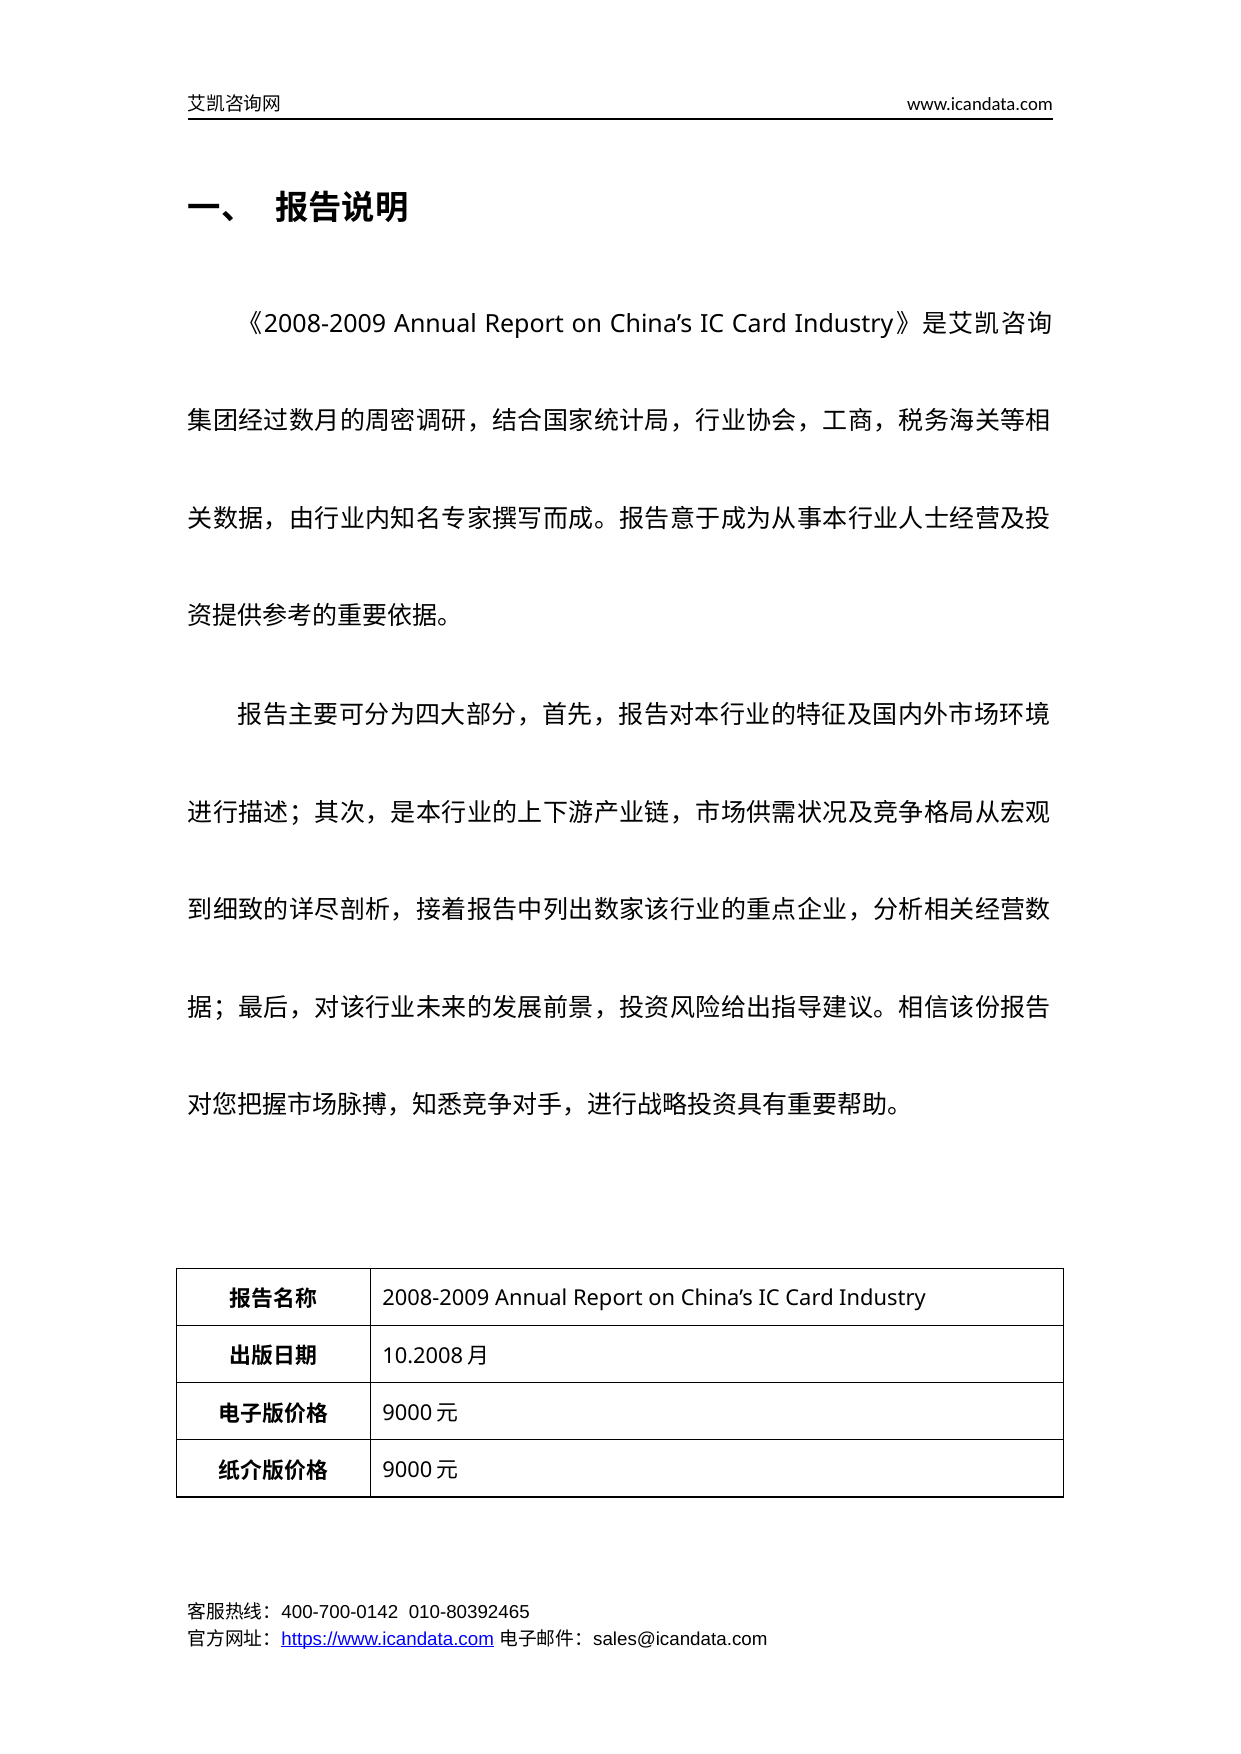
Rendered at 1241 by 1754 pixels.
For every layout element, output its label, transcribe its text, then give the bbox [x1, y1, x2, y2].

text 《2008-2009 Annual Report on China’s IC Card Industry》是艾凯咨询集团经过数月的周密调研，结合国家统计局，行业协会，工商，税务海关等相关数据，由行业内知名专家撰写而成。报告意于成为从事本行业人士经营及投资提供参考的重要依据。 [187, 289, 1053, 646]
table_cell 9000元 [371, 1383, 1063, 1439]
subtitle 报告说明 [187, 172, 1053, 237]
table_cell 出版日期 [177, 1326, 370, 1382]
text 报告主要可分为四大部分，首先，报告对本行业的特征及国内外市场环境进行描述；其次，是本行业的上下游产业链，市场供需状况及竞争格局从宏观到细致的详尽剖析，接着报告中列出数家该行业的重点企业，分析相关经营数据；最后，对该行业未来的发展前景，投资风险给出指导建议。相信该份报告对您把握市场脉搏，知悉竞争对手，进行战略投资具有重要帮助。 [187, 681, 1053, 1136]
table_cell 纸介版价格 [177, 1440, 370, 1496]
table_cell 9000元 [371, 1440, 1063, 1496]
table_cell 10.2008月 [371, 1326, 1063, 1382]
table_header 报告名称 [177, 1269, 370, 1325]
table_header 2008-2009 Annual Report on China’s IC Card Industry [371, 1269, 1063, 1325]
table_cell 电子版价格 [177, 1383, 370, 1439]
